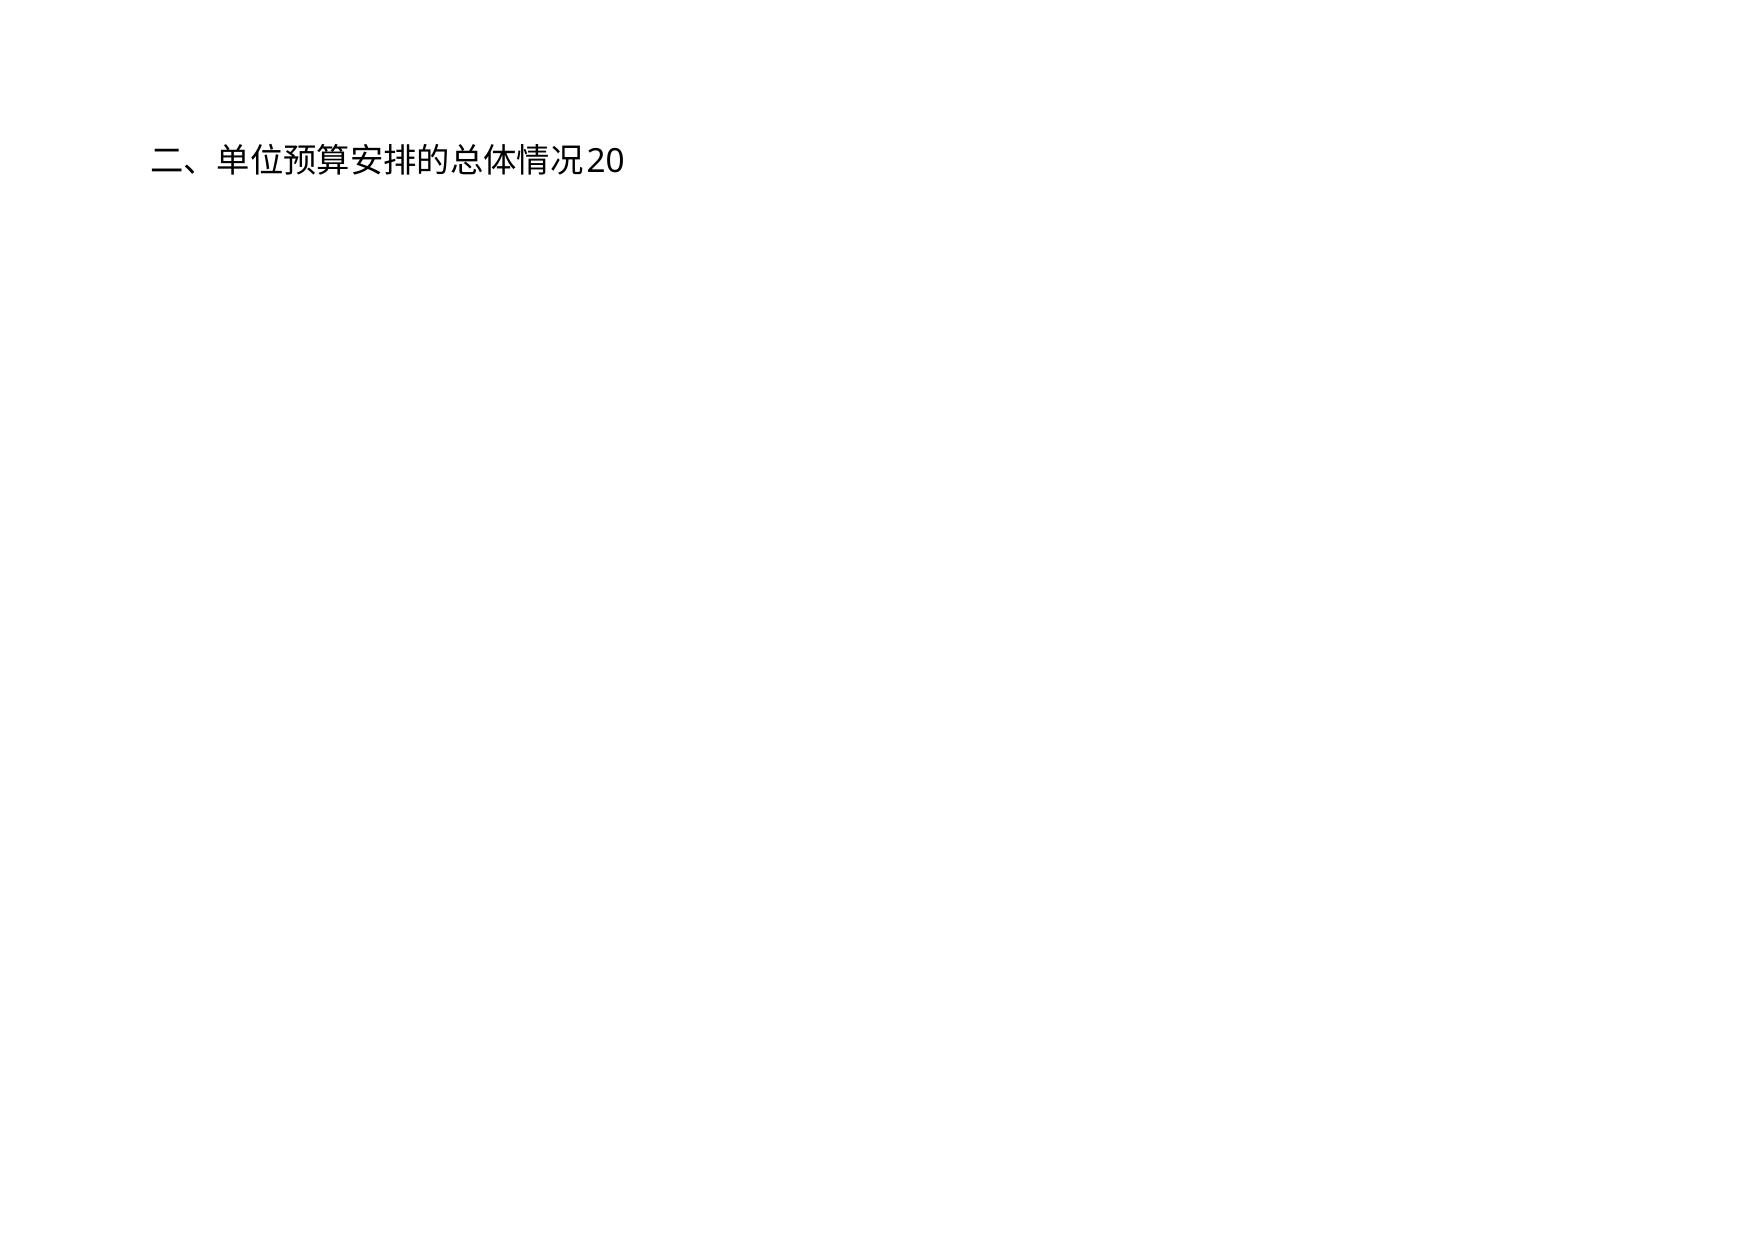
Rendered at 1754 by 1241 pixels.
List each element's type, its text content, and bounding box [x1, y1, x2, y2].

text 二、单位预算安排的总体情况 20 [150, 125, 1648, 190]
